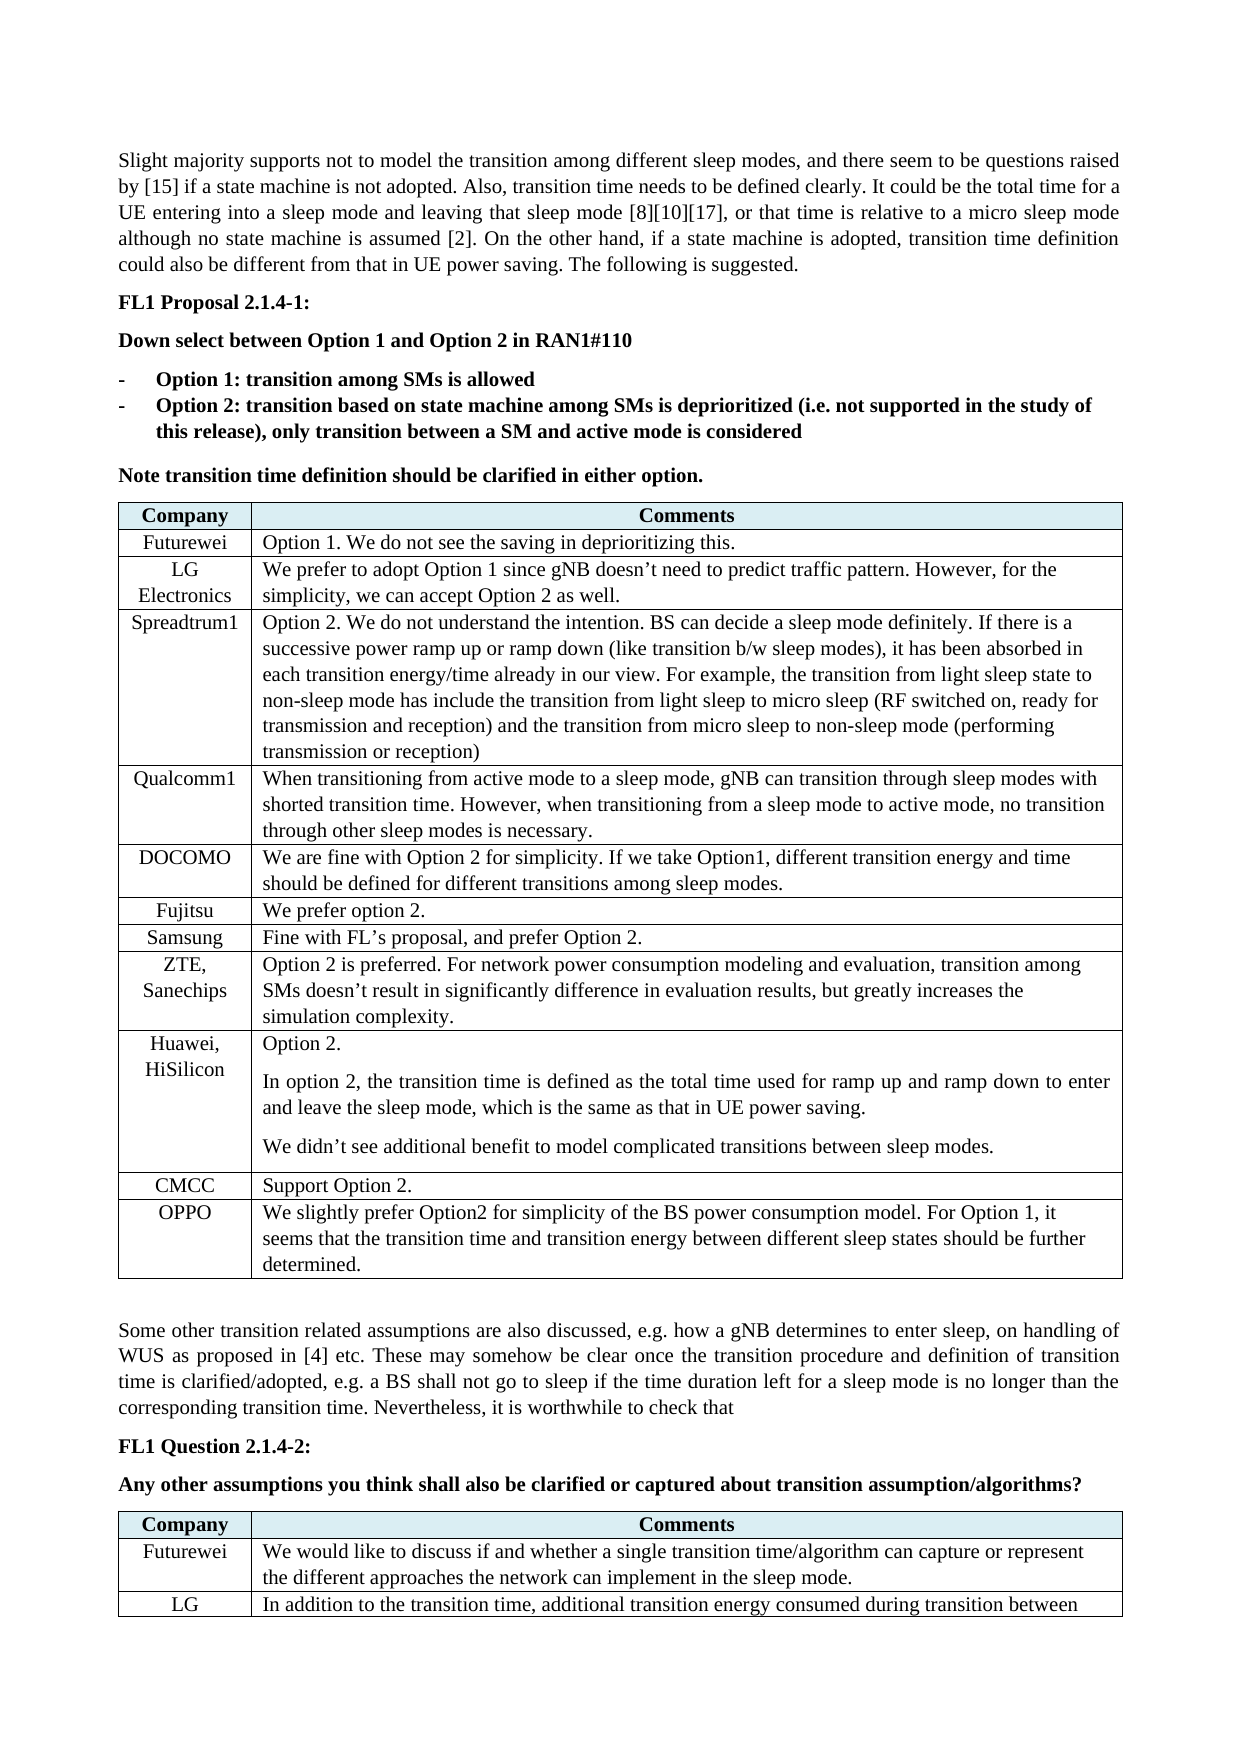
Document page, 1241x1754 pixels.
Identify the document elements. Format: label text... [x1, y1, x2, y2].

text Slight majority supports not to model the transition among different sleep modes, and there seem to be questions raised by [15] if a state machine is not adopted. Also, transition time needs to be defined clearly. It could be the total time for a UE entering into a sleep mode and leaving that sleep mode [8][10][17], or that time is relative to a micro sleep mode although no state machine is assumed [2]. On the other hand, if a state machine is adopted, transition time definition could also be different from that in UE power saving. The following is suggested. [118, 148, 1122, 276]
table_header Company [119, 503, 251, 529]
table_cell We slightly prefer Option2 for simplicity of the BS power consumption model. For Option 1, it seems that the transition time and transition energy between different sleep states should be further determined. [252, 1200, 1122, 1278]
table_header Comments [252, 503, 1122, 529]
table_cell ZTE, Sanechips [119, 952, 251, 1030]
table_cell Fujitsu [119, 898, 251, 924]
table_cell We are fine with Option 2 for simplicity. If we take Option1, different transition energy and time should be defined for different transitions among sleep modes. [252, 845, 1122, 897]
table_cell LG Electronics [119, 1592, 251, 1616]
table_cell Qualcomm1 [119, 766, 251, 844]
text FL1 Proposal 2.1.4-1: [118, 290, 1122, 314]
text FL1 Question 2.1.4-2: [118, 1434, 1122, 1458]
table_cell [252, 1592, 1122, 1616]
table_cell LG Electronics [119, 557, 251, 609]
text Note transition time definition should be clarified in either option. [118, 463, 1122, 487]
list Option 2: transition based on state machine among SMs is deprioritized (i.e. not supported in the study of this release), only transition between a SM and active mode is considered [118, 393, 1122, 443]
table_cell Samsung [119, 925, 251, 951]
table_cell We prefer option 2. [252, 898, 1122, 924]
text Any other assumptions you think shall also be clarified or captured about transition assumption/algorithms? [118, 1472, 1122, 1496]
table_cell Futurewei [119, 1539, 251, 1591]
table_cell We would like to discuss if and whether a single transition time/algorithm can capture or represent the different approaches the network can implement in the sleep mode. [252, 1539, 1122, 1591]
table_cell Support Option 2. [252, 1173, 1122, 1199]
table_header Company [119, 1512, 251, 1538]
table_cell When transitioning from active mode to a sleep mode, gNB can transition through sleep modes with shorted transition time. However, when transitioning from a sleep mode to active mode, no transition through other sleep modes is necessary. [252, 766, 1122, 844]
table_cell Futurewei [119, 530, 251, 556]
table_header Comments [252, 1512, 1122, 1538]
table_cell Fine with FL’s proposal, and prefer Option 2. [252, 925, 1122, 951]
table_cell CMCC [119, 1173, 251, 1199]
table_cell Option 1. We do not see the saving in deprioritizing this. [252, 530, 1122, 556]
list Option 1: transition among SMs is allowed [118, 367, 1122, 391]
text Down select between Option 1 and Option 2 in RAN1#110 [118, 328, 1122, 352]
table_cell Huawei, HiSilicon [119, 1031, 251, 1172]
table_cell Spreadtrum1 [119, 610, 251, 765]
table_cell Option 2. We do not understand the intention. BS can decide a sleep mode definitely. If there is a successive power ramp up or ramp down (like transition b/w sleep modes), it has been absorbed in each transition energy/time already in our view. For example, the transition from light sleep state to non-sleep mode has include the transition from light sleep to micro sleep (RF switched on, ready for transmission and reception) and the transition from micro sleep to non-sleep mode (performing transmission or reception) [252, 610, 1122, 765]
table_cell DOCOMO [119, 845, 251, 897]
table_cell Option 2. In option 2, the transition time is defined as the total time used for ramp up and ramp down to enter and leave the sleep mode, which is the same as that in UE power saving. We didn’t see additional benefit to model complicated transitions between sleep modes. [252, 1031, 1122, 1172]
table_cell Option 2 is preferred. For network power consumption modeling and evaluation, transition among SMs doesn’t result in significantly difference in evaluation results, but greatly increases the simulation complexity. [252, 952, 1122, 1030]
table_cell We prefer to adopt Option 1 since gNB doesn’t need to predict traffic pattern. However, for the simplicity, we can accept Option 2 as well. [252, 557, 1122, 609]
text Some other transition related assumptions are also discussed, e.g. how a gNB determines to enter sleep, on handling of WUS as proposed in [4] etc. These may somehow be clear once the transition procedure and definition of transition time is clarified/adopted, e.g. a BS shall not go to sleep if the time duration left for a sleep mode is no longer than the corresponding transition time. Nevertheless, it is worthwhile to check that [118, 1317, 1122, 1419]
table_cell OPPO [119, 1200, 251, 1278]
